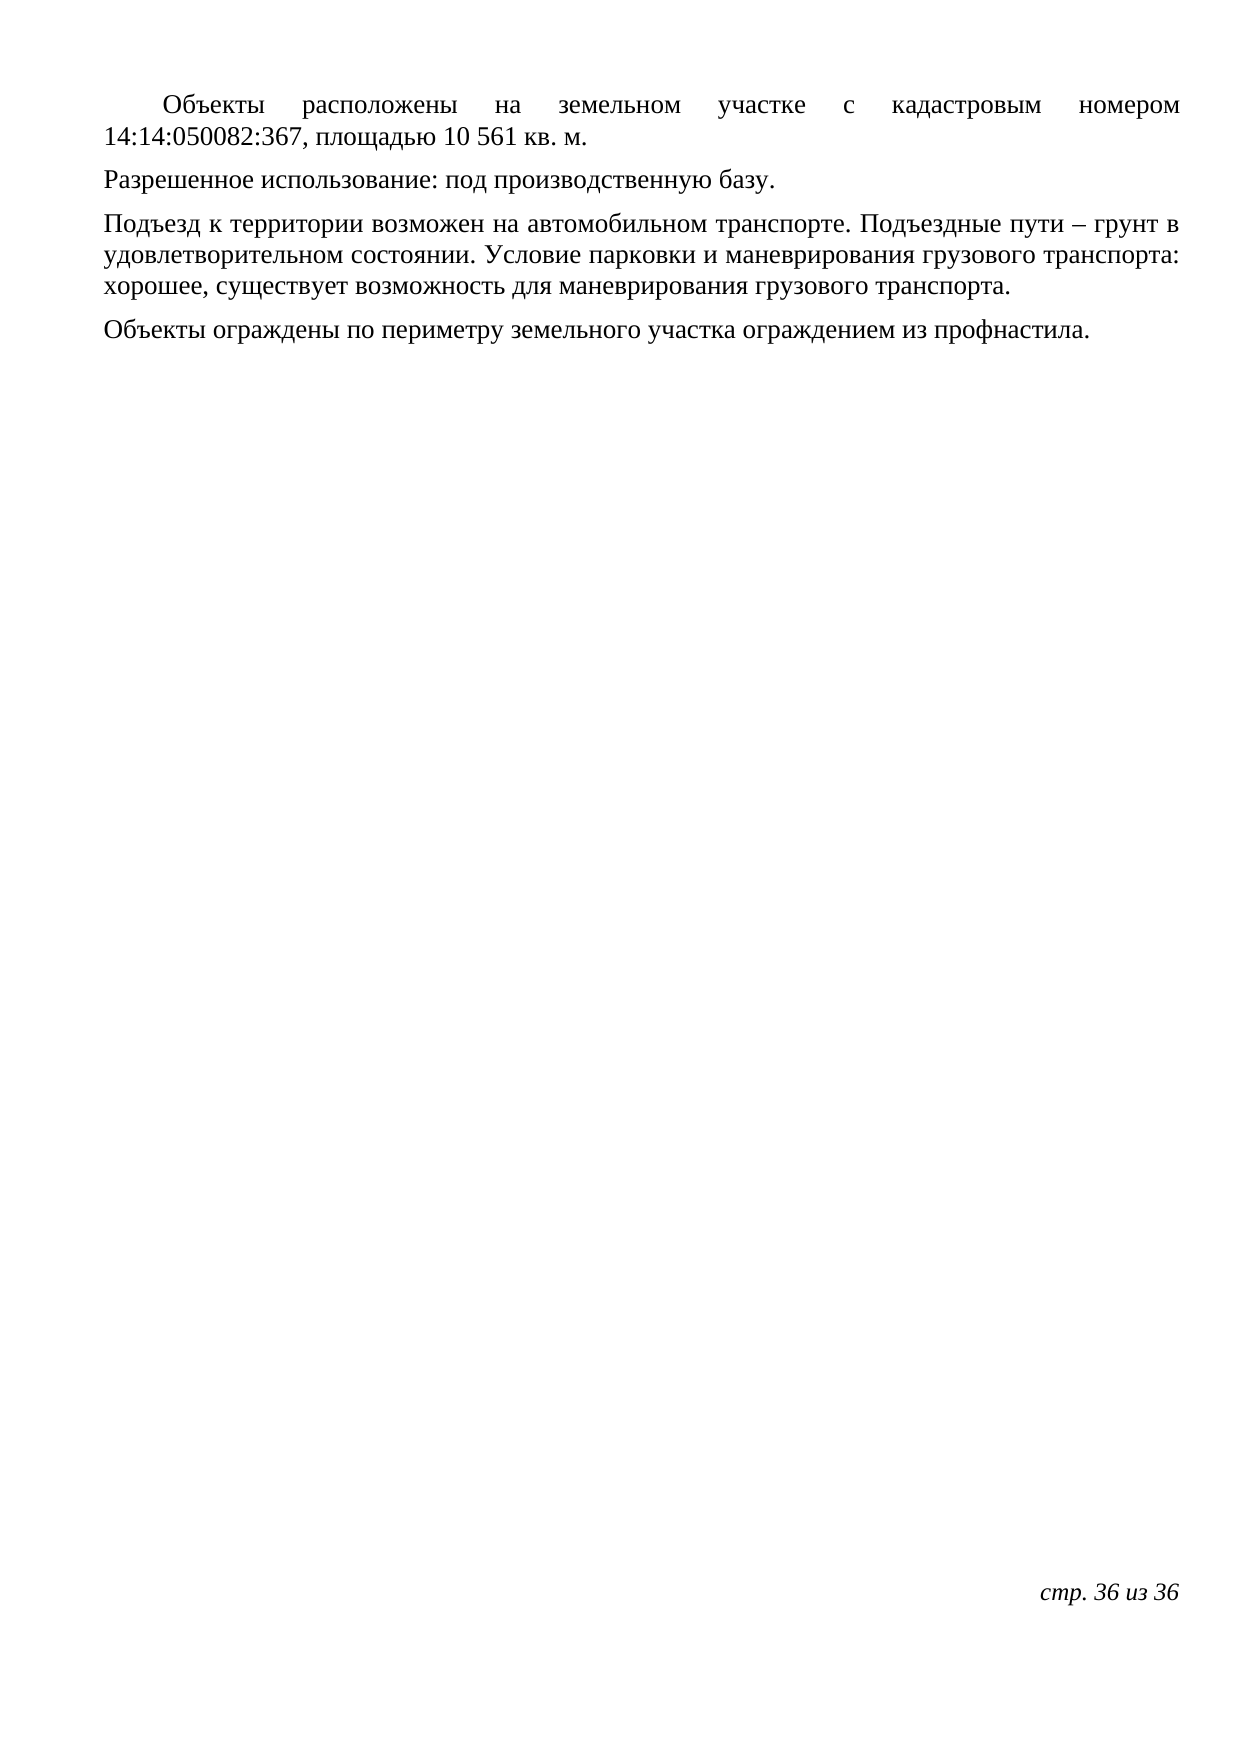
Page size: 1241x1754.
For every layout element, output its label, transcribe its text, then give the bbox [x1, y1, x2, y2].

text Разрешенное использование: под производственную базу. [103, 163, 1181, 194]
list Подъезд к территории возможен на автомобильном транспорте. Подъездные пути – грунт в удовлетворительном состоянии. Условие парковки и маневрирования грузового транспорта: хорошее, существует возможность для маневрирования грузового транспорта. [103, 207, 1181, 301]
list Объекты ограждены по периметру земельного участка ограждением из профнастила. [103, 313, 1181, 344]
text Объекты расположены на земельном участке с кадастровым номером 14:14:050082:367, площадью 10 561 кв. м. [103, 89, 1181, 151]
